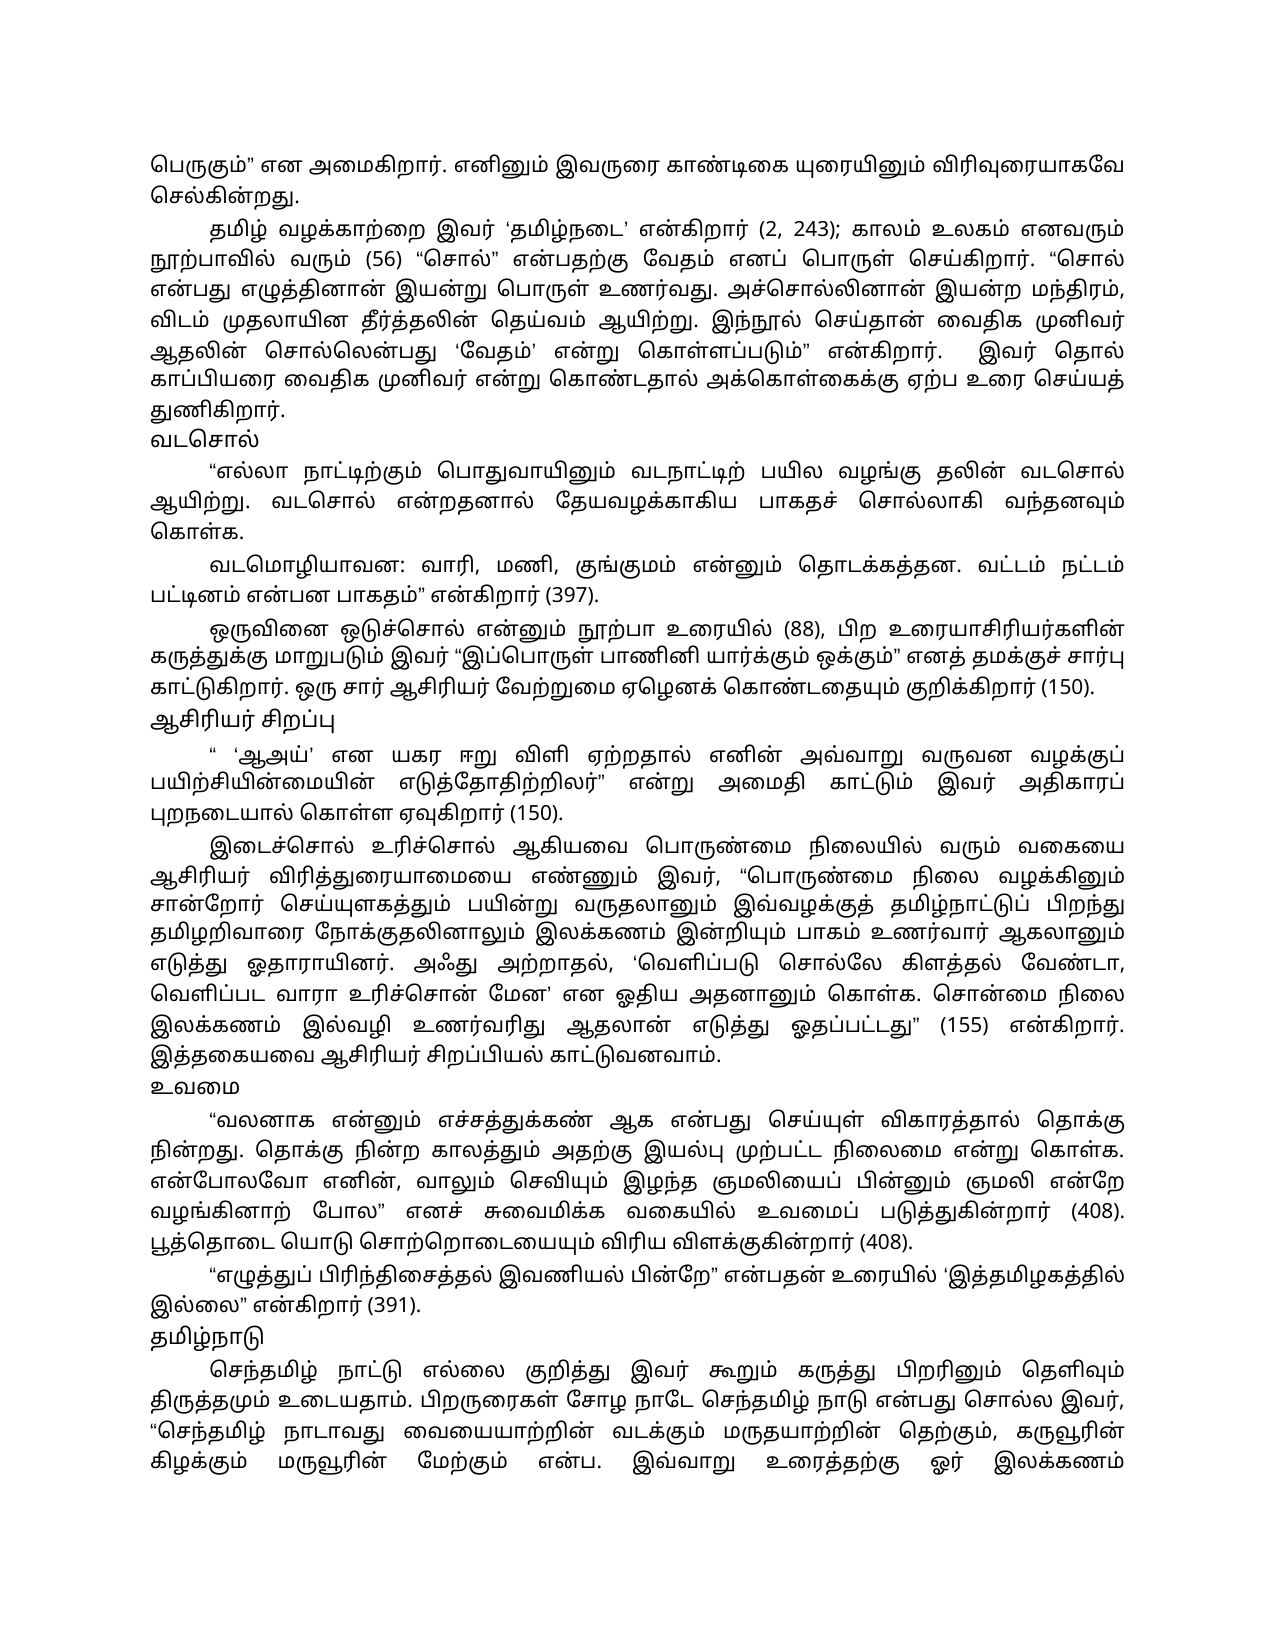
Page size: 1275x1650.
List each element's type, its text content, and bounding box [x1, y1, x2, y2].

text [150, 1357, 1125, 1477]
text வடமொழியாவன: வாரி, மணி, குங்குமம் என்னும் தொடக்கத்தன. வட்டம் நட்டம் பட்டினம் என்பன பாகதம்” என்கிறார் (397). [150, 550, 1125, 611]
text “வலனாக என்னும் எச்சத்துக்கண் ஆக என்பது செய்யுள் விகாரத்தால் தொக்கு நின்றது. தொக்கு நின்ற காலத்தும் அதற்கு இயல்பு முற்பட்ட நிலைமை என்று கொள்க. என்போலவோ எனின், வாலும் செவியும் இழந்த ஞமலியைப் பின்னும் ஞமலி என்றே வழங்கினாற் போல” எனச் சுவைமிக்க வகையில் உவமைப் படுத்துகின்றார் (408). பூத்தொடை யொடு சொற்றொடையையும் விரிய விளக்குகின்றார் (408). [150, 1107, 1125, 1258]
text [150, 150, 1125, 211]
text ஆசிரியர் சிறப்பு [150, 709, 1125, 736]
text “எல்லா நாட்டிற்கும் பொதுவாயினும் வடநாட்டிற் பயில வழங்கு தலின் வடசொல் ஆயிற்று. வடசொல் என்றதனால் தேயவழக்காகிய பாகதச் சொல்லாகி வந்தனவும் கொள்க. [150, 458, 1125, 547]
text உவமை [150, 1076, 1125, 1103]
text இடைச்சொல் உரிச்சொல் ஆகியவை பொருண்மை நிலையில் வரும் வகையை ஆசிரியர் விரித்துரையாமையை எண்ணும் இவர், “பொருண்மை நிலை வழக்கினும் சான்றோர் செய்யுளகத்தும் பயின்று வருதலானும் இவ்வழக்குத் தமிழ்நாட்டுப் பிறந்து தமிழறிவாரை நோக்குதலினாலும் இலக்கணம் இன்றியும் பாகம் உணர்வார் ஆகலானும் எடுத்து ஓதாராயினர். அஃது அற்றாதல், ‘வெளிப்படு சொல்லே கிளத்தல் வேண்டா, வெளிப்பட வாரா உரிச்சொன் மேன’ என ஓதிய அதனானும் கொள்க. சொன்மை நிலை இலக்கணம் இல்வழி உணர்வரிது ஆதலான் எடுத்து ஓதப்பட்டது” (155) என்கிறார். இத்தகையவை ஆசிரியர் சிறப்பியல் காட்டுவனவாம். [150, 833, 1125, 1071]
text தமிழ்நாடு [150, 1326, 1125, 1353]
text “ ‘ஆஅய்’ என யகர ஈறு விளி ஏற்றதால் எனின் அவ்வாறு வருவன வழக்குப் பயிற்சியின்மையின் எடுத்தோதிற்றிலர்” என்று அமைதி காட்டும் இவர் அதிகாரப் புறநடையால் கொள்ள ஏவுகிறார் (150). [150, 742, 1125, 829]
text தமிழ் வழக்காற்றை இவர் ‘தமிழ்நடை’ என்கிறார் (2, 243); காலம் உலகம் எனவரும் நூற்பாவில் வரும் (56) “சொல்” என்பதற்கு வேதம் எனப் பொருள் செய்கிறார். “சொல் என்பது எழுத்தினான் இயன்று பொருள் உணர்வது. அச்சொல்லினான் இயன்ற மந்திரம், விடம் முதலாயின தீர்த்தலின் தெய்வம் ஆயிற்று. இந்நூல் செய்தான் வைதிக முனிவர் ஆதலின் சொல்லென்பது ‘வேதம்’ என்று கொள்ளப்படும்” என்கிறார். இவர் தொல் காப்பியரை வைதிக முனிவர் என்று கொண்டதால் அக்கொள்கைக்கு ஏற்ப உரை செய்யத் துணிகிறார். [150, 214, 1125, 425]
text “எழுத்துப் பிரிந்திசைத்தல் இவணியல் பின்றே” என்பதன் உரையில் ‘இத்தமிழகத்தில் இல்லை” என்கிறார் (391). [150, 1262, 1125, 1321]
text ஒருவினை ஒடுச்சொல் என்னும் நூற்பா உரையில் (88), பிற உரையாசிரியர்களின் கருத்துக்கு மாறுபடும் இவர் “இப்பொருள் பாணினி யார்க்கும் ஒக்கும்” எனத் தமக்குச் சார்பு காட்டுகிறார். ஒரு சார் ஆசிரியர் வேற்றுமை ஏழெனக் கொண்டதையும் குறிக்கிறார் (150). [150, 614, 1125, 703]
text வடசொல் [150, 428, 1125, 455]
